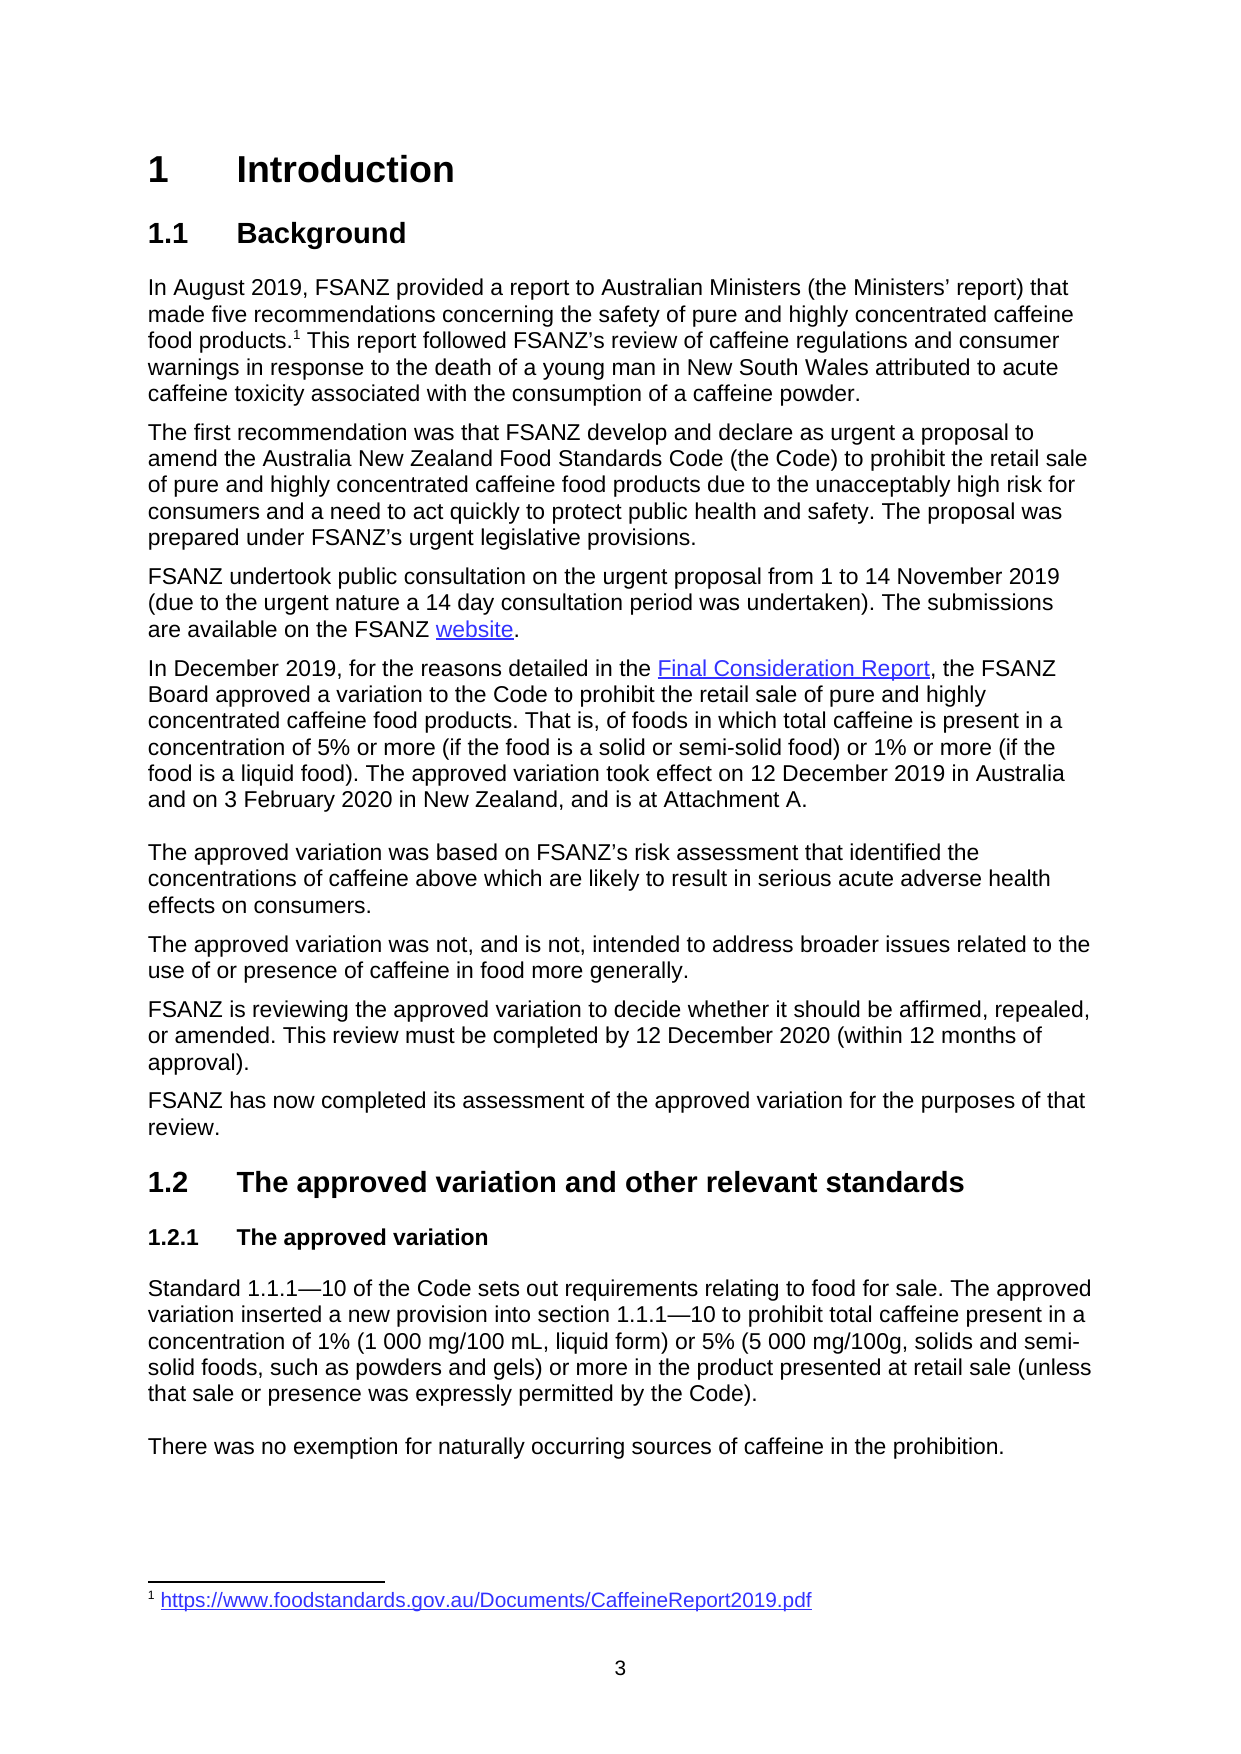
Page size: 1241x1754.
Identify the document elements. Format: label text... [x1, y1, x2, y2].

text There was no exemption for naturally occurring sources of caffeine in the prohibition. [148, 1433, 1092, 1459]
subtitle 1.2 The approved variation and other relevant standards [148, 1165, 1092, 1198]
subtitle 1.2.1 The approved variation [148, 1223, 1092, 1250]
text In December 2019, for the reasons detailed in the Final Consideration Report, the FSANZ Board approved a variation to the Code to prohibit the retail sale of pure and highly concentrated caffeine food products. That is, of foods in which total caffeine is present in a concentration of 5% or more (if the food is a solid or semi-solid food) or 1% or more (if the food is a liquid food). The approved variation took effect on 12 December 2019 in Australia and on 3 February 2020 in New Zealand, and is at Attachment A. [148, 654, 1092, 813]
text The approved variation was not, and is not, intended to address broader issues related to the use of or presence of caffeine in food more generally. [148, 931, 1092, 983]
text FSANZ is reviewing the approved variation to decide whether it should be affirmed, repealed, or amended. This review must be completed by 12 December 2020 (within 12 months of approval). [148, 996, 1092, 1075]
text Standard 1.1.1—10 of the Code sets out requirements relating to food for sale. The approved variation inserted a new provision into section 1.1.1—10 to prohibit total caffeine present in a concentration of 1% (1 000 mg/100 mL, liquid form) or 5% (5 000 mg/100g, solids and semi-solid foods, such as powders and gels) or more in the product presented at retail sale (unless that sale or presence was expressly permitted by the Code). [148, 1275, 1092, 1407]
subtitle 1.1 Background [148, 216, 1092, 249]
text FSANZ undertook public consultation on the urgent proposal from 1 to 14 November 2019 (due to the urgent nature a 14 day consultation period was undertaken). The submissions are available on the FSANZ website. [148, 563, 1092, 642]
text FSANZ has now completed its assessment of the approved variation for the purposes of that review. [148, 1087, 1092, 1140]
text The approved variation was based on FSANZ’s risk assessment that identified the concentrations of caffeine above which are likely to result in serious acute adverse health effects on consumers. [148, 839, 1092, 918]
subtitle 1 Introduction [148, 148, 1092, 191]
text In August 2019, FSANZ provided a report to Australian Ministers (the Ministers’ report) that made five recommendations concerning the safety of pure and highly concentrated caffeine food products. This report followed FSANZ’s review of caffeine regulations and consumer warnings in response to the death of a young man in New South Wales attributed to acute caffeine toxicity associated with the consumption of a caffeine powder. [148, 274, 1092, 406]
text The first recommendation was that FSANZ develop and declare as urgent a proposal to amend the Australia New Zealand Food Standards Code (the Code) to prohibit the retail sale of pure and highly concentrated caffeine food products due to the unacceptably high risk for consumers and a need to act quickly to protect public health and safety. The proposal was prepared under FSANZ’s urgent legislative provisions. [148, 419, 1092, 550]
